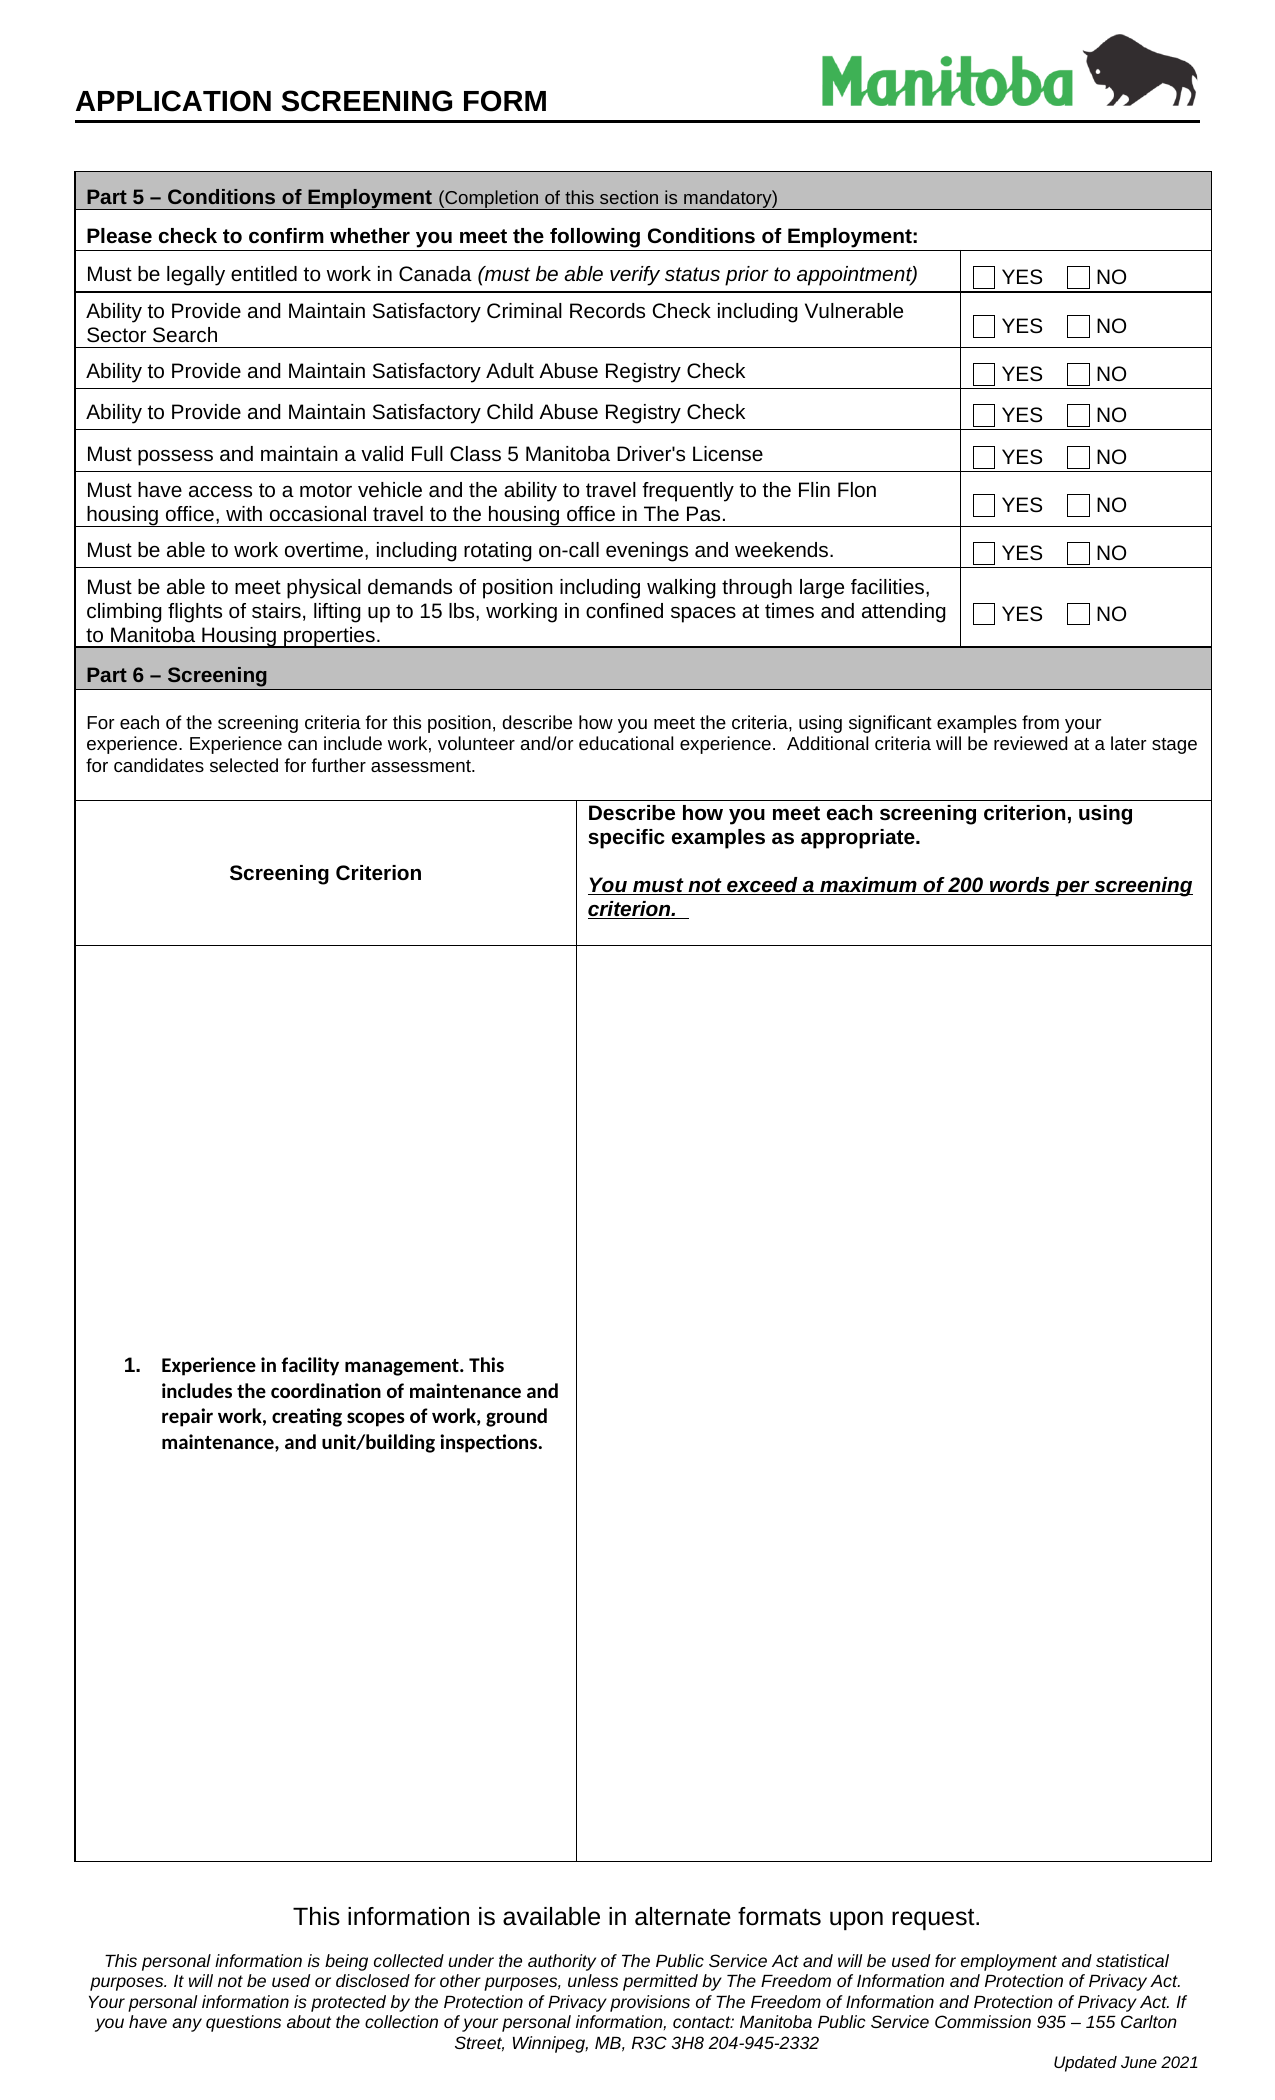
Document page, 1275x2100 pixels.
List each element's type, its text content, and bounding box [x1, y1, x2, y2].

table_cell Must be able to work overtime, including rotating on-call evenings and weekends. [76, 527, 960, 567]
table_cell Must possess and maintain a valid Full Class 5 Manitoba Driver's License [76, 430, 960, 471]
table_cell Please check to confirm whether you meet the following Conditions of Employment: [76, 210, 1211, 250]
table_cell Ability to Provide and Maintain Satisfactory Criminal Records Check including Vulnerable Sector Search [76, 293, 960, 347]
table_header Part 5 – Conditions of Employment (Completion of this section is mandatory) [76, 172, 1211, 209]
table_cell Describe how you meet each screening criterion, using specific examples as appropriate. You must not exceed a maximum of 200 words per screening criterion. [577, 801, 1211, 945]
table_cell Must be legally entitled to work in Canada (must be able verify status prior to appointment) [76, 251, 960, 291]
table_cell YES NO [961, 389, 1211, 429]
table_cell Part 6 – Screening [76, 648, 1211, 689]
table_cell YES NO [961, 430, 1211, 471]
table_cell Ability to Provide and Maintain Satisfactory Child Abuse Registry Check [76, 389, 960, 429]
table_cell YES NO [961, 472, 1211, 526]
table_cell For each of the screening criteria for this position, describe how you meet the criteria, using significant examples from your experience. Experience can include work, volunteer and/or educational experience. Additional criteria will be reviewed at a later stage for candidates selected for further assessment. [76, 690, 1211, 800]
table_cell YES NO [961, 568, 1211, 646]
table_cell YES NO [961, 251, 1211, 291]
table_cell [577, 946, 1211, 1861]
picture [822, 34, 1198, 106]
table_cell YES NO [961, 293, 1211, 347]
table_cell Must have access to a motor vehicle and the ability to travel frequently to the Flin Flon housing office, with occasional travel to the housing office in The Pas. [76, 472, 960, 526]
table_cell Must be able to meet physical demands of position including walking through large facilities, climbing flights of stairs, lifting up to 15 lbs, working in confined spaces at times and attending to Manitoba Housing properties. [76, 568, 960, 646]
table_cell Ability to Provide and Maintain Satisfactory Adult Abuse Registry Check [76, 348, 960, 388]
table_cell YES NO [961, 348, 1211, 388]
table_cell Experience in facility management. This includes the coordination of maintenance and repair work, creating scopes of work, ground maintenance, and unit/building inspections. [76, 946, 576, 1861]
table_cell Screening Criterion [76, 801, 576, 945]
table_cell YES NO [961, 527, 1211, 567]
